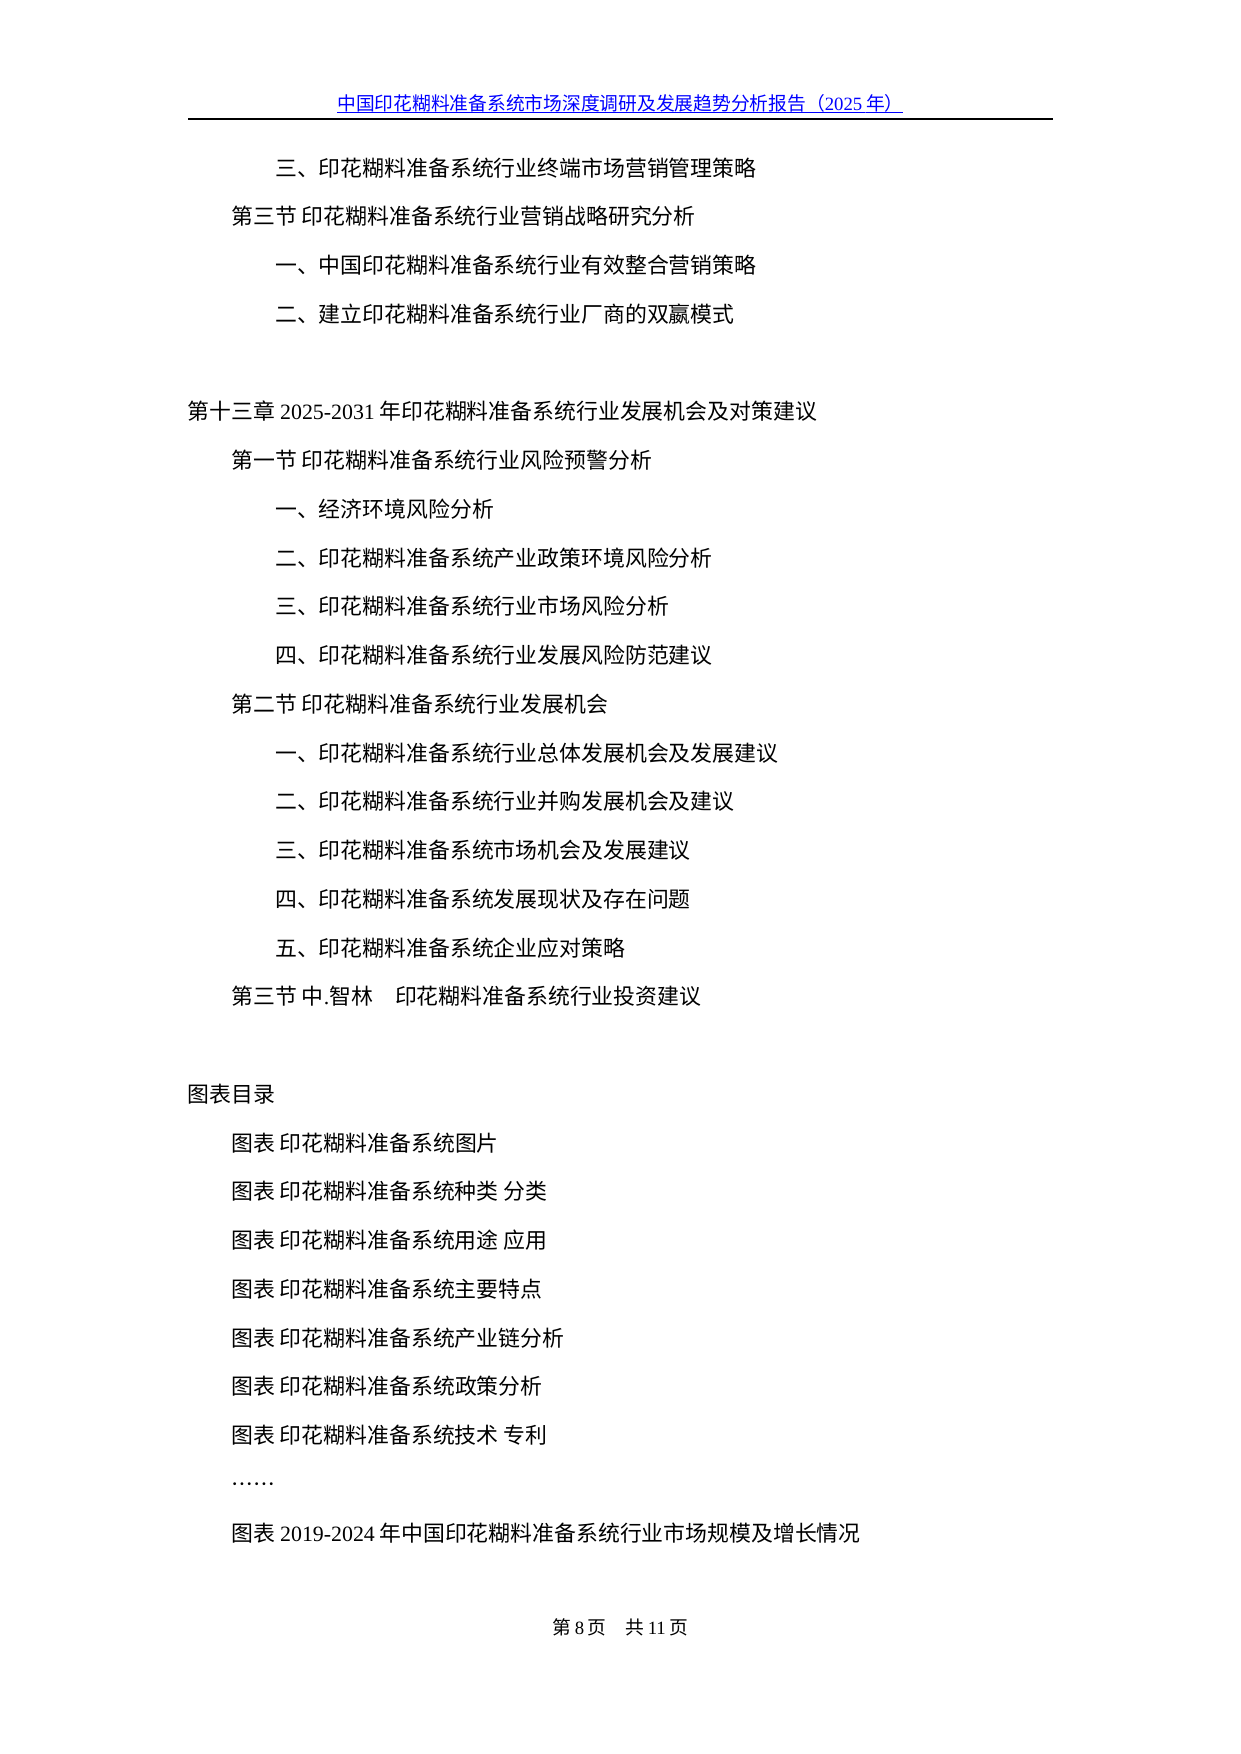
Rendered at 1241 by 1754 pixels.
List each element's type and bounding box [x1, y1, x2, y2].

text [187, 150, 1053, 1548]
